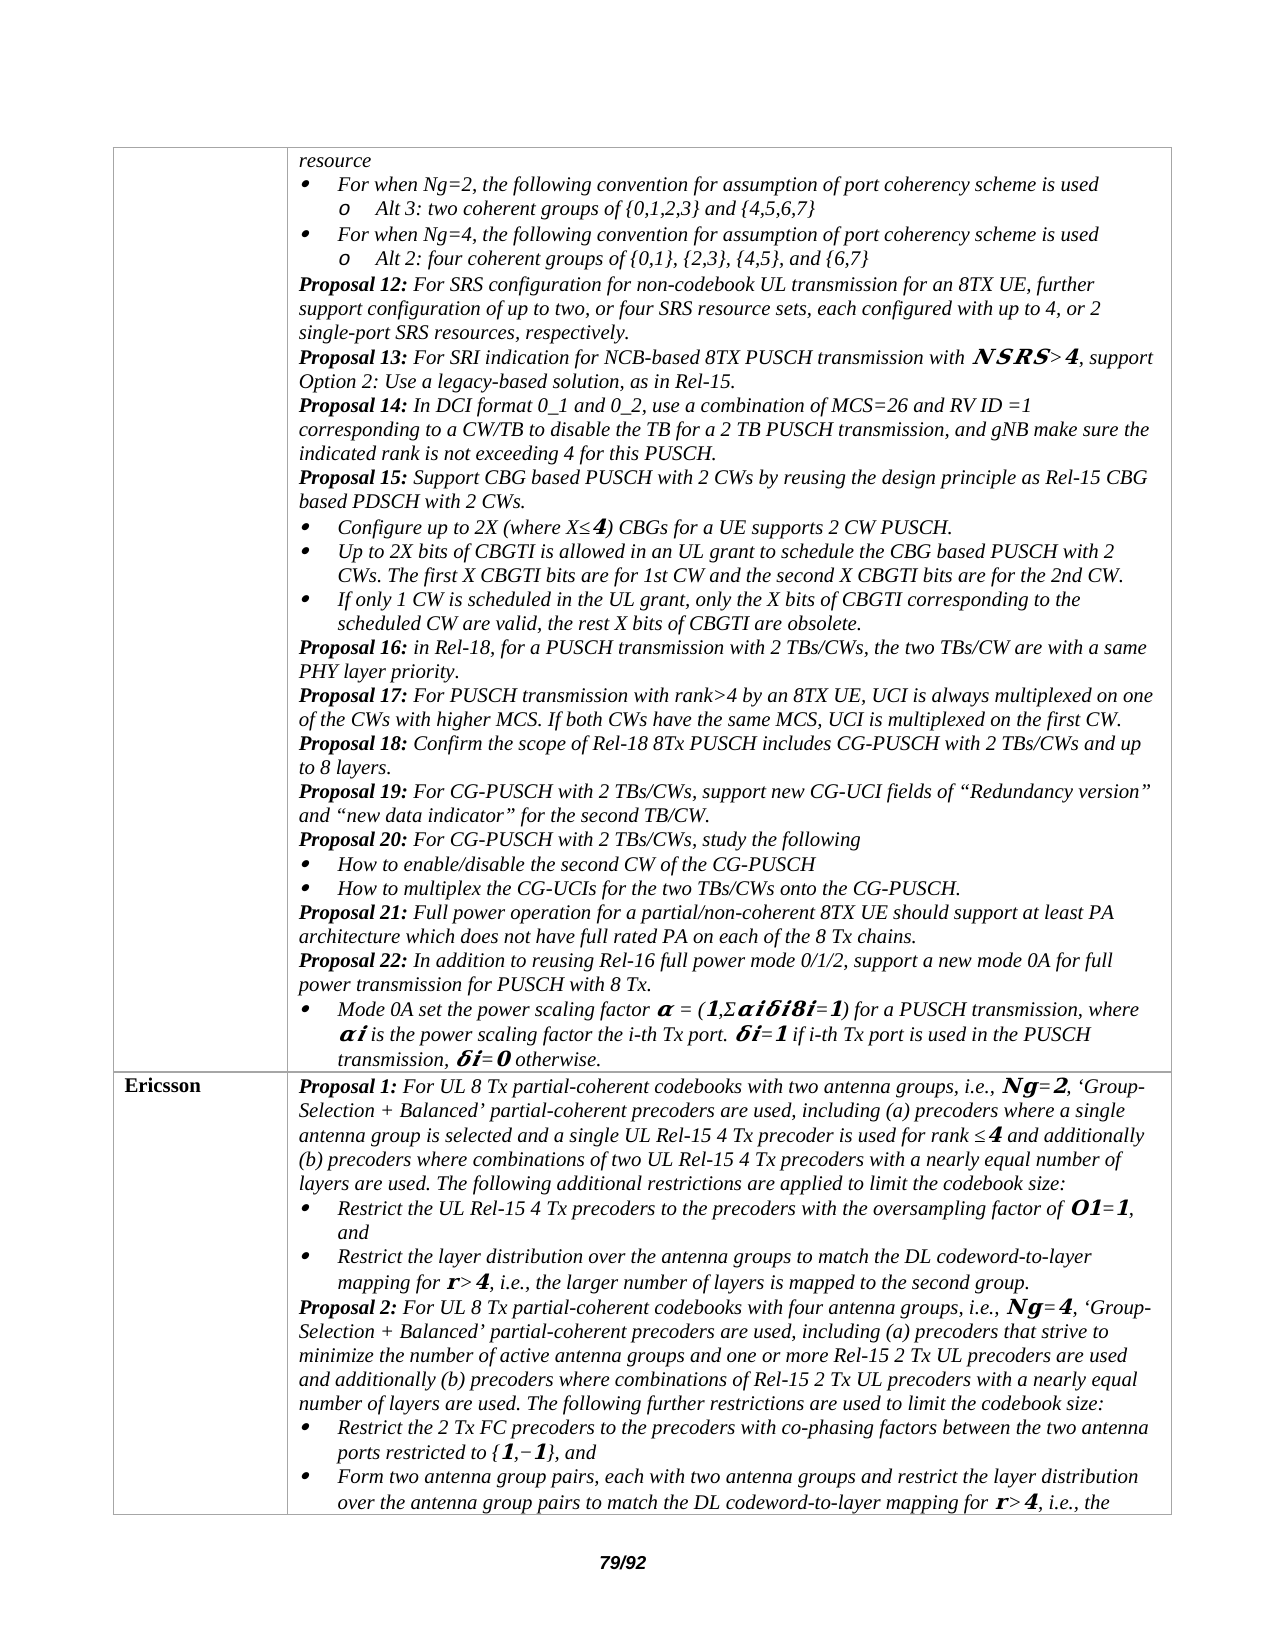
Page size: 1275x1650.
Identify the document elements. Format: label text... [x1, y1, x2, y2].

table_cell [288, 1073, 1171, 1514]
table_cell Ericsson [114, 1073, 287, 1514]
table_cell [114, 148, 287, 1071]
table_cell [288, 148, 1171, 1071]
